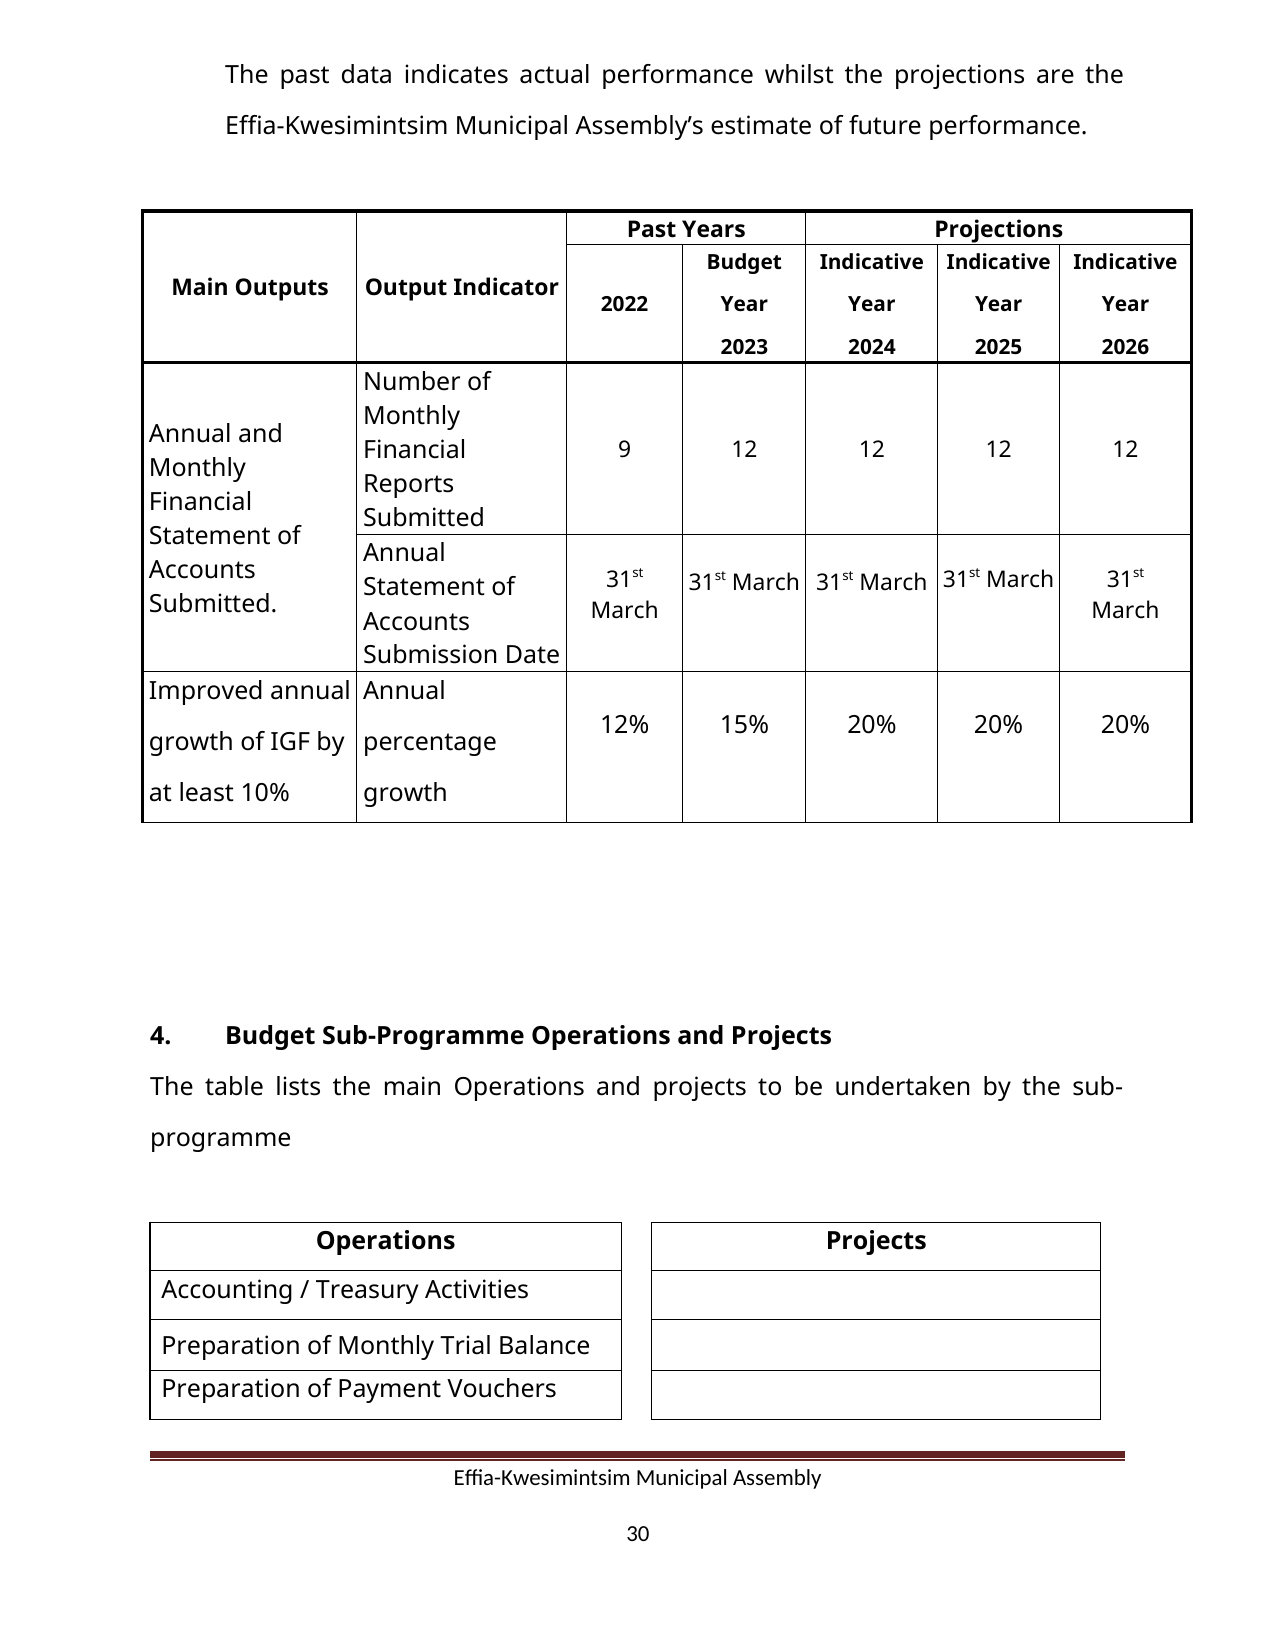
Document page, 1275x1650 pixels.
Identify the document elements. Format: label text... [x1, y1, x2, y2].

table_header Projections [806, 213, 1190, 244]
table_cell Annual percentage growth [357, 672, 566, 822]
table_cell 2022 [567, 245, 682, 361]
table_cell 31st March [1060, 535, 1190, 671]
table_cell Budget Year 2023 [683, 245, 805, 361]
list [225, 56, 1125, 141]
table_cell 20% [1060, 672, 1190, 822]
table_header Past Years [567, 213, 805, 244]
table_cell Accounting / Treasury Activities [151, 1271, 621, 1319]
table_cell Preparation of Monthly Trial Balance [151, 1320, 621, 1370]
table_header Operations [151, 1223, 621, 1270]
table_cell 31st March [806, 535, 937, 671]
table_cell 12% [567, 672, 682, 822]
table_cell Indicative Year 2025 [938, 245, 1059, 361]
table_cell 12 [683, 364, 805, 534]
table_cell Annual and Monthly Financial Statement of Accounts Submitted. [144, 364, 356, 671]
table_cell [652, 1271, 1100, 1319]
table_cell Indicative Year 2026 [1060, 245, 1190, 361]
table_cell [652, 1371, 1100, 1419]
table_header Projects [652, 1223, 1100, 1270]
table_header [622, 1222, 651, 1419]
table_header Main Outputs [144, 213, 356, 361]
table_cell 12 [938, 364, 1059, 534]
table_cell Preparation of Payment Vouchers [151, 1371, 621, 1419]
table_cell [652, 1320, 1100, 1370]
table_cell 12 [1060, 364, 1190, 534]
table_cell Number of Monthly Financial Reports Submitted [357, 364, 566, 534]
table_cell 20% [938, 672, 1059, 822]
table_cell 9 [567, 364, 682, 534]
table_cell Improved annual growth of IGF by at least 10% [144, 672, 356, 822]
table_cell 20% [806, 672, 937, 822]
text The table lists the main Operations and projects to be undertaken by the sub-programme [150, 1068, 1125, 1153]
table_cell 31st March [938, 535, 1059, 671]
table_cell Annual Statement of Accounts Submission Date [357, 535, 566, 671]
table_cell 12 [806, 364, 937, 534]
table_cell 31st March [567, 535, 682, 671]
list Budget Sub-Programme Operations and Projects [150, 1017, 1125, 1051]
table_cell 15% [683, 672, 805, 822]
table_cell 31st March [683, 535, 805, 671]
table_header Output Indicator [357, 213, 566, 361]
table_cell Indicative Year 2024 [806, 245, 937, 361]
